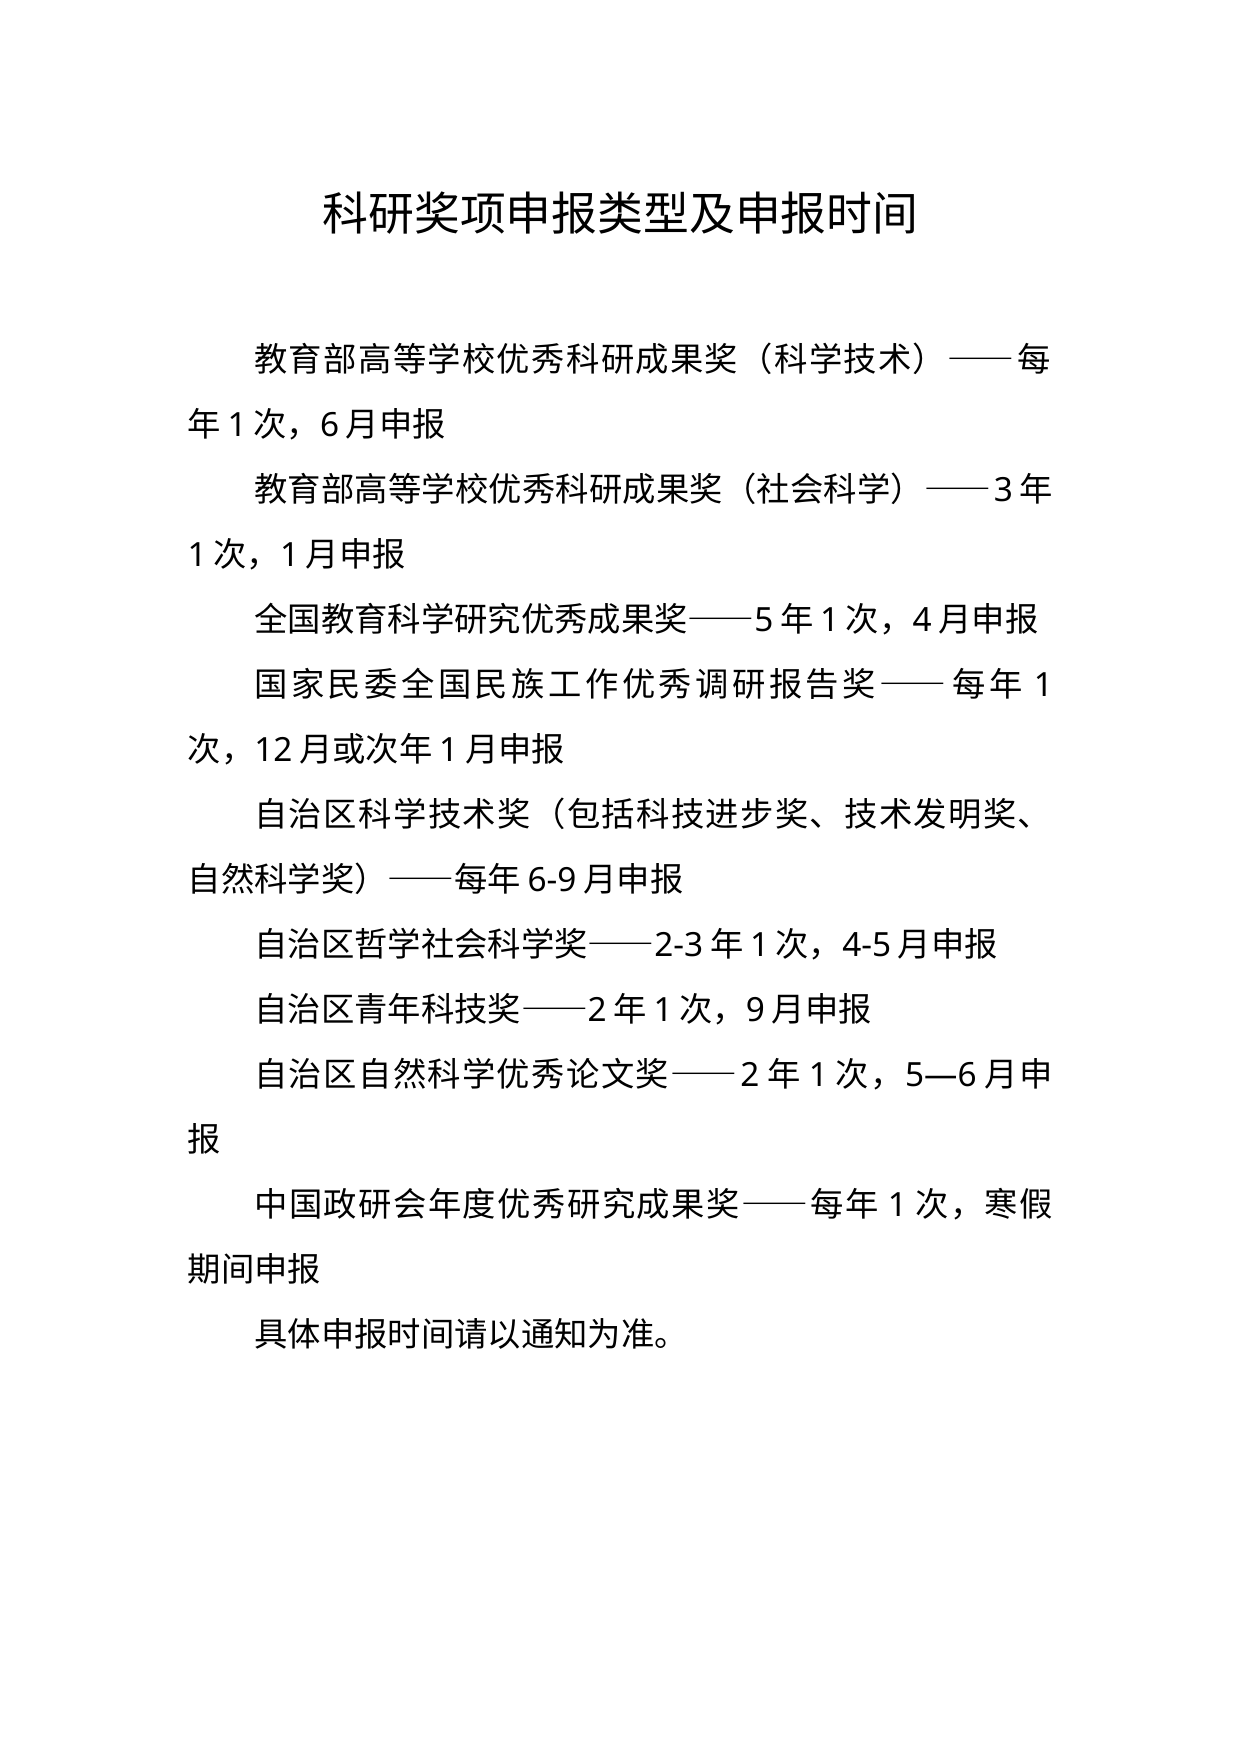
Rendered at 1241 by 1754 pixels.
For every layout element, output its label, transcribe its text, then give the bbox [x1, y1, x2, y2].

text 自治区自然科学优秀论文奖——2年1次，5—6月申报 [187, 1039, 1053, 1169]
text 全国教育科学研究优秀成果奖——5年1次，4月申报 [187, 584, 1053, 649]
text 教育部高等学校优秀科研成果奖（社会科学）——3年1次，1月申报 [187, 454, 1053, 584]
text 教育部高等学校优秀科研成果奖（科学技术）——每年1次，6月申报 [187, 324, 1053, 454]
text 自治区青年科技奖——2年1次，9月申报 [187, 974, 1053, 1039]
text 具体申报时间请以通知为准。 [187, 1299, 1053, 1364]
text 科研奖项申报类型及申报时间 [187, 162, 1053, 259]
text 自治区哲学社会科学奖——2-3年1次，4-5月申报 [187, 909, 1053, 974]
text 自治区科学技术奖（包括科技进步奖、技术发明奖、自然科学奖）——每年6-9月申报 [187, 779, 1053, 909]
text 中国政研会年度优秀研究成果奖——每年1次，寒假期间申报 [187, 1169, 1053, 1299]
text 国家民委全国民族工作优秀调研报告奖——每年1次，12月或次年1月申报 [187, 649, 1053, 779]
